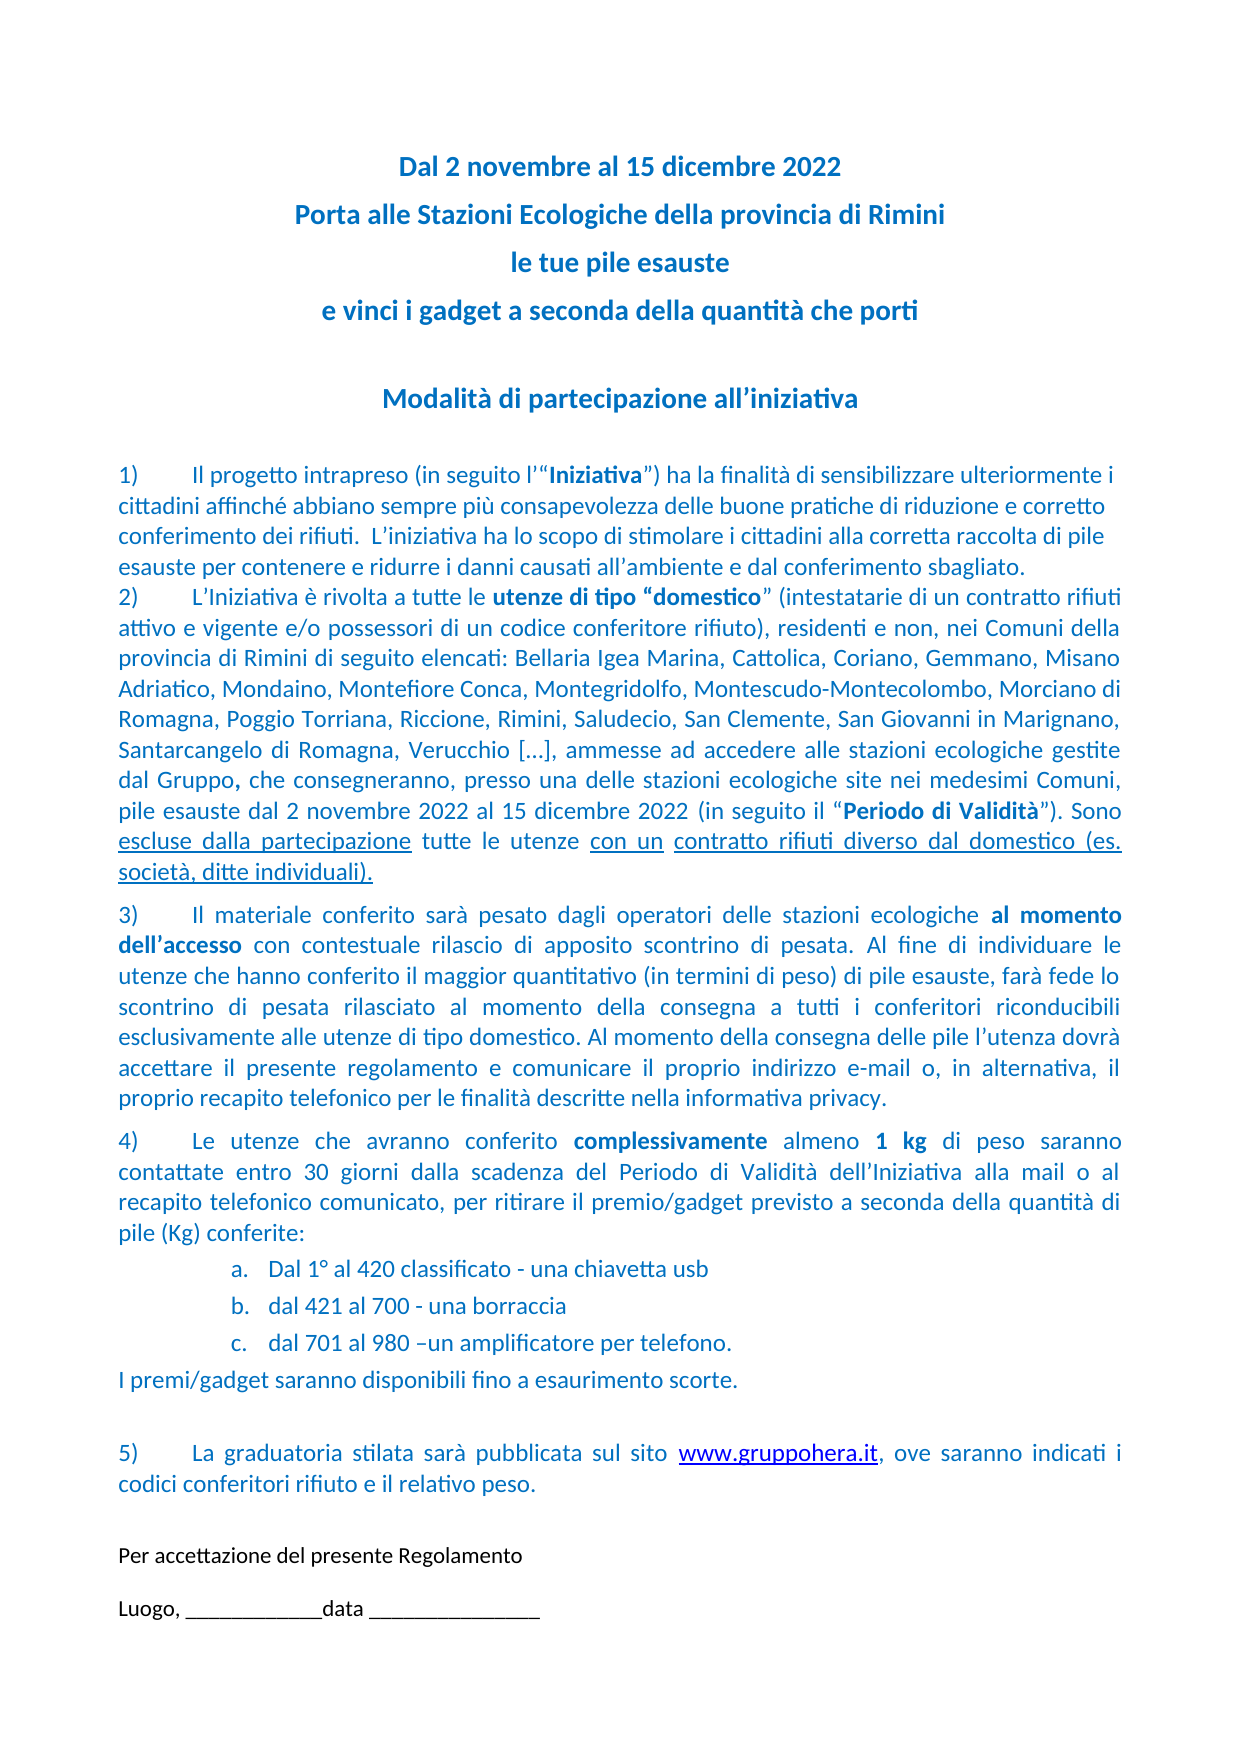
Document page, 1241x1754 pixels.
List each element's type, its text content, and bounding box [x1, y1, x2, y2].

text le tue pile esauste [118, 244, 1122, 279]
list Le utenze che avranno conferito complessivamente almeno 1 kg di peso saranno contattate entro 30 giorni dalla scadenza del Periodo di Validità dell’Iniziativa alla mail o al recapito telefonico comunicato, per ritirare il premio/gadget previsto a seconda della quantità di pile (Kg) conferite: [118, 1125, 1122, 1247]
list L’Iniziativa è rivolta a tutte le utenze di tipo “domestico” (intestatarie di un contratto rifiuti attivo e vigente e/o possessori di un codice conferitore rifiuto), residenti e non, nei Comuni della provincia di Rimini di seguito elencati: Bellaria Igea Marina, Cattolica, Coriano, Gemmano, Misano Adriatico, Mondaino, Montefiore Conca, Montegridolfo, Montescudo-Montecolombo, Morciano di Romagna, Poggio Torriana, Riccione, Rimini, Saludecio, San Clemente, San Giovanni in Marignano, Santarcangelo di Romagna, Verucchio […], ammesse ad accedere alle stazioni ecologiche gestite dal Gruppo, che consegneranno, presso una delle stazioni ecologiche site nei medesimi Comuni, pile esauste dal 2 novembre 2022 al 15 dicembre 2022 (in seguito il “Periodo di Validità”). Sono escluse dalla partecipazione tutte le utenze con un contratto rifiuti diverso dal domestico (es. società, ditte individuali). [118, 581, 1122, 887]
text Per accettazione del presente Regolamento [118, 1541, 1122, 1569]
text Porta alle Stazioni Ecologiche della provincia di Rimini [118, 196, 1122, 231]
list Il progetto intrapreso (in seguito l’“Iniziativa”) ha la finalità di sensibilizzare ulteriormente i cittadini affinché abbiano sempre più consapevolezza delle buone pratiche di riduzione e corretto conferimento dei rifiuti. L’iniziativa ha lo scopo di stimolare i cittadini alla corretta raccolta di pile esauste per contenere e ridurre i danni causati all’ambiente e dal conferimento sbagliato. [118, 459, 1122, 581]
list I premi/gadget saranno disponibili fino a esaurimento scorte. [118, 1364, 1122, 1394]
text e vinci i gadget a seconda della quantità che porti [118, 292, 1122, 328]
list La graduatoria stilata sarà pubblicata sul sito www.gruppohera.it, ove saranno indicati i codici conferitori rifiuto e il relativo peso. [118, 1437, 1122, 1498]
list dal 421 al 700 - una borraccia [231, 1290, 1122, 1321]
text Luogo, ____________data _______________ [118, 1594, 1122, 1622]
list Dal 1° al 420 classificato - una chiavetta usb [231, 1253, 1122, 1284]
text Modalità di partecipazione all’iniziativa [118, 381, 1122, 416]
list Il materiale conferito sarà pesato dagli operatori delle stazioni ecologiche al momento dell’accesso con contestuale rilascio di apposito scontrino di pesata. Al fine di individuare le utenze che hanno conferito il maggior quantitativo (in termini di peso) di pile esauste, farà fede lo scontrino di pesata rilasciato al momento della consegna a tutti i conferitori riconducibili esclusivamente alle utenze di tipo domestico. Al momento della consegna delle pile l’utenza dovrà accettare il presente regolamento e comunicare il proprio indirizzo e-mail o, in alternativa, il proprio recapito telefonico per le finalità descritte nella informativa privacy. [118, 899, 1122, 1113]
text Dal 2 novembre al 15 dicembre 2022 [118, 148, 1122, 183]
list dal 701 al 980 –un amplificatore per telefono. [231, 1327, 1122, 1358]
